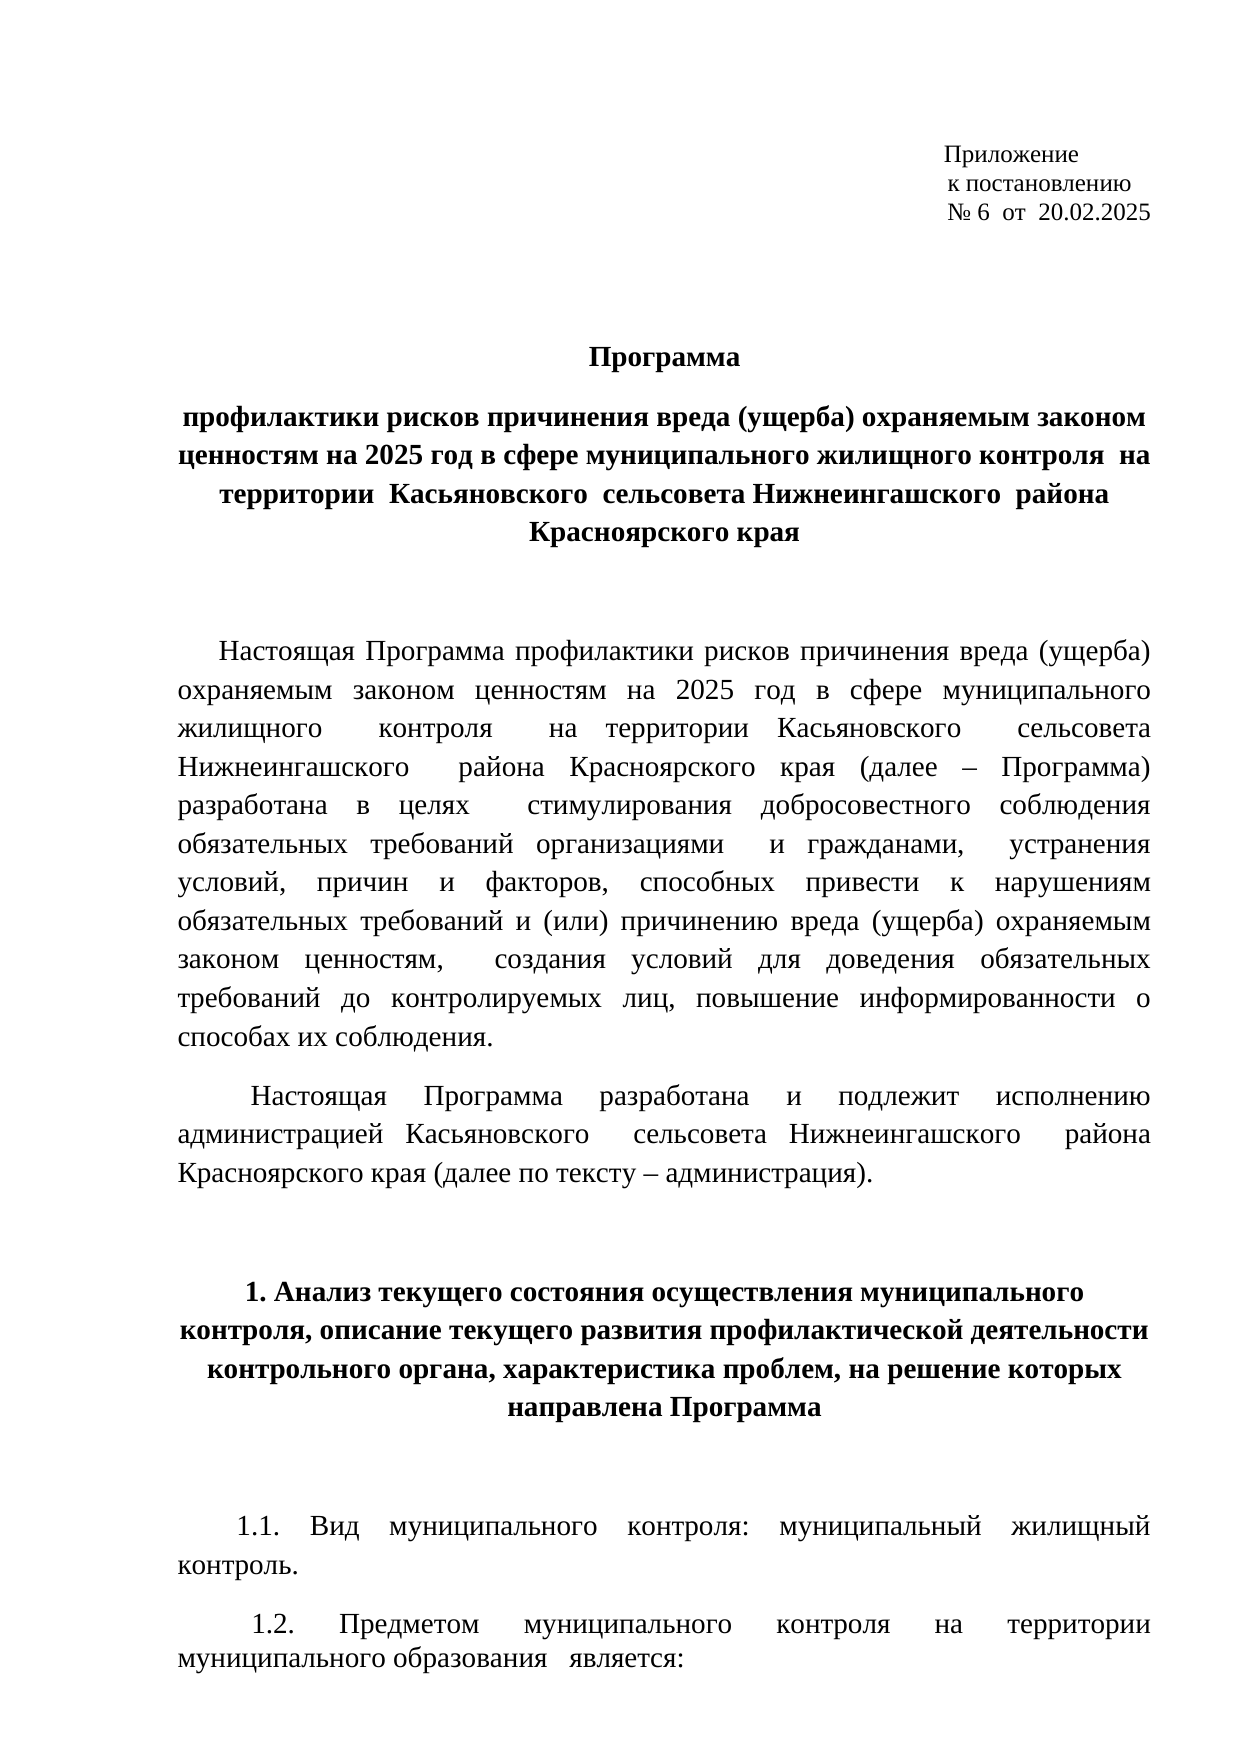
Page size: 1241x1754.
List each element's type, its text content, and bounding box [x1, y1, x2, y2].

text Настоящая Программа разработана и подлежит исполнению администрацией Касьяновского сельсовета Нижнеингашского района Красноярского края (далее по тексту – администрация). [177, 1078, 1152, 1189]
text № 6 от 20.02.2025 [177, 197, 1152, 225]
text 1.2. Предметом муниципального контроля на территории муниципального образования является: [177, 1606, 1152, 1673]
text Приложение [177, 139, 1152, 168]
text 1. Анализ текущего состояния осуществления муниципального контроля, описание текущего развития профилактической деятельности контрольного органа, характеристика проблем, на решение которых направлена Программа [177, 1274, 1152, 1423]
text 1.1. Вид муниципального контроля: муниципальный жилищный контроль. [177, 1508, 1152, 1580]
text к постановлению [177, 168, 1152, 197]
text профилактики рисков причинения вреда (ущерба) охраняемым законом ценностям на 2025 год в сфере муниципального жилищного контроля на территории Касьяновского сельсовета Нижнеингашского района Красноярского края [177, 399, 1152, 548]
text Настоящая Программа профилактики рисков причинения вреда (ущерба) охраняемым законом ценностям на 2025 год в сфере муниципального жилищного контроля на территории Касьяновского сельсовета Нижнеингашского района Красноярского края (далее – Программа) разработана в целях стимулирования добросовестного соблюдения обязательных требований организациями и гражданами, устранения условий, причин и факторов, способных привести к нарушениям обязательных требований и (или) причинению вреда (ущерба) охраняемым законом ценностям, создания условий для доведения обязательных требований до контролируемых лиц, повышение информированности о способах их соблюдения. [177, 633, 1152, 1052]
text Программа [177, 339, 1152, 373]
